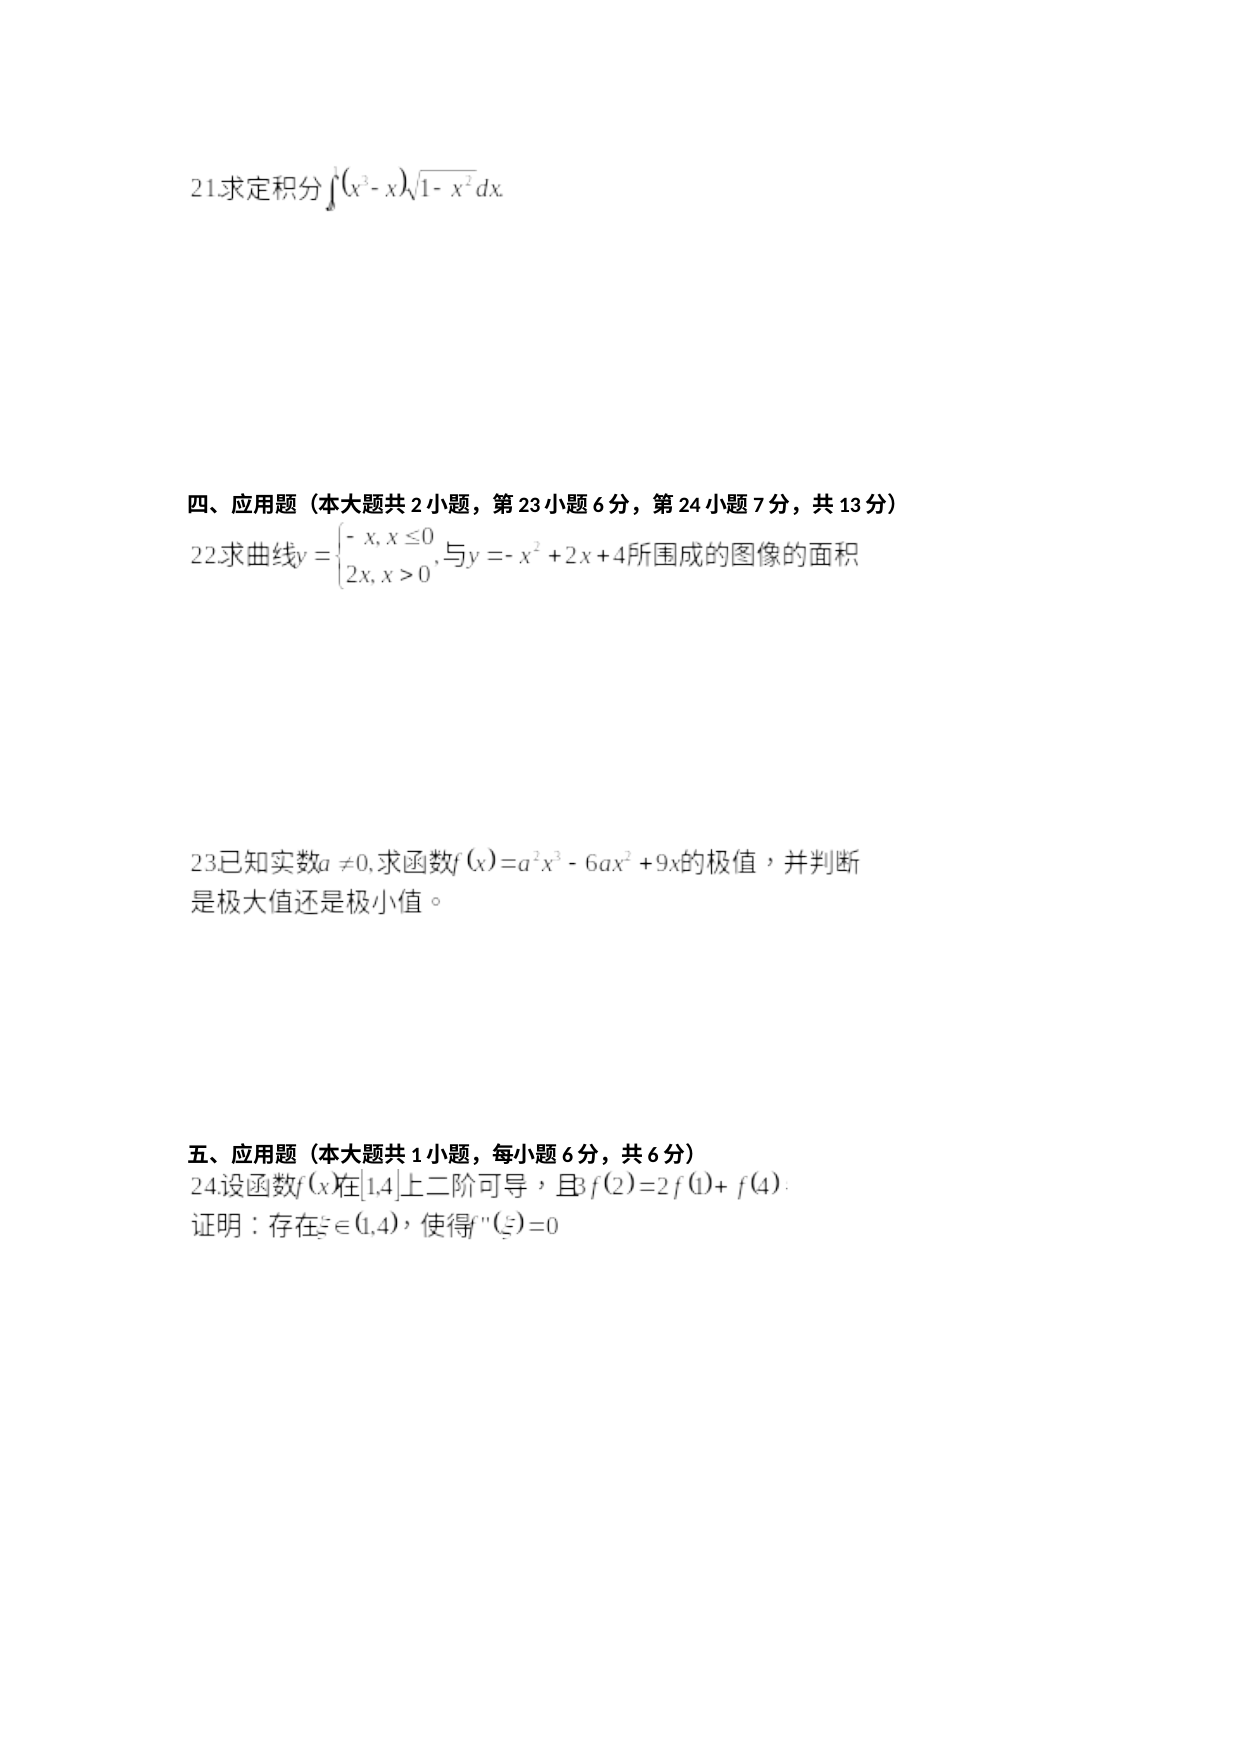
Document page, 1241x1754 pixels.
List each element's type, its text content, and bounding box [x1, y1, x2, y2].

list 应用题（本大题共2小题，第23小题6分，第24小题7分，共13分） [187, 487, 1053, 519]
list 应用题（本大题共1小题，每小题6分，共6分） [187, 1137, 1053, 1169]
